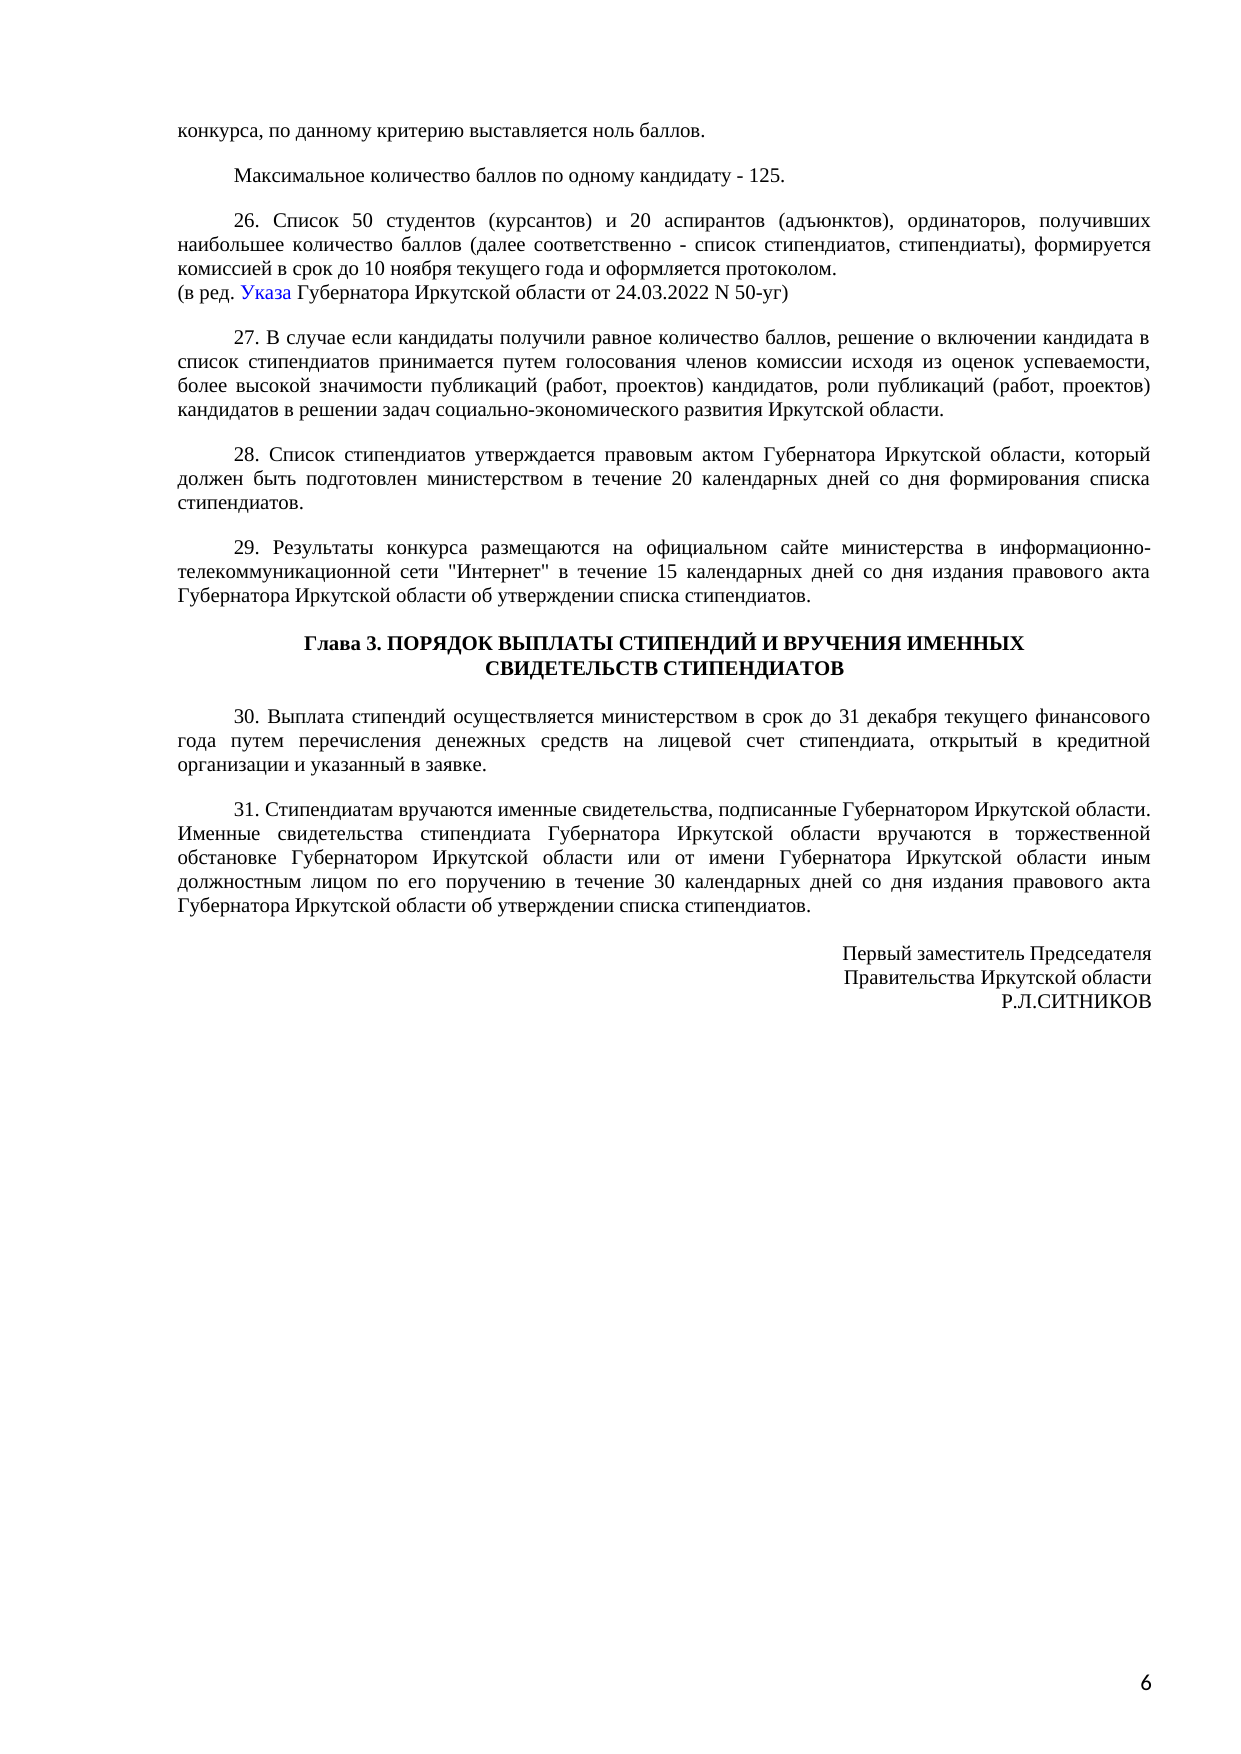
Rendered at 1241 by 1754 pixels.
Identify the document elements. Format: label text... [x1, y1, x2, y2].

text Первый заместитель Председателя [177, 941, 1152, 965]
text (в ред. Указа Губернатора Иркутской области от 24.03.2022 N 50-уг) [177, 280, 1152, 304]
title Глава 3. ПОРЯДОК ВЫПЛАТЫ СТИПЕНДИЙ И ВРУЧЕНИЯ ИМЕННЫХ [177, 631, 1152, 655]
text 26. Список 50 студентов (курсантов) и 20 аспирантов (адъюнктов), ординаторов, получивших наибольшее количество баллов (далее соответственно - список стипендиатов, стипендиаты), формируется комиссией в срок до 10 ноября текущего года и оформляется протоколом. [177, 208, 1152, 280]
text Максимальное количество баллов по одному кандидату - 125. [177, 163, 1152, 187]
text 30. Выплата стипендий осуществляется министерством в срок до 31 декабря текущего финансового года путем перечисления денежных средств на лицевой счет стипендиата, открытый в кредитной организации и указанный в заявке. [177, 703, 1152, 776]
text Р.Л.СИТНИКОВ [177, 989, 1152, 1013]
text 28. Список стипендиатов утверждается правовым актом Губернатора Иркутской области, который должен быть подготовлен министерством в течение 20 календарных дней со дня формирования списка стипендиатов. [177, 442, 1152, 514]
text 31. Стипендиатам вручаются именные свидетельства, подписанные Губернатором Иркутской области. Именные свидетельства стипендиата Губернатора Иркутской области вручаются в торжественной обстановке Губернатором Иркутской области или от имени Губернатора Иркутской области иным должностным лицом по его поручению в течение 30 календарных дней со дня издания правового акта Губернатора Иркутской области об утверждении списка стипендиатов. [177, 797, 1152, 917]
text 27. В случае если кандидаты получили равное количество баллов, решение о включении кандидата в список стипендиатов принимается путем голосования членов комиссии исходя из оценок успеваемости, более высокой значимости публикаций (работ, проектов) кандидатов, роли публикаций (работ, проектов) кандидатов в решении задач социально-экономического развития Иркутской области. [177, 325, 1152, 421]
text Правительства Иркутской области [177, 965, 1152, 989]
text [177, 118, 1152, 142]
title СВИДЕТЕЛЬСТВ СТИПЕНДИАТОВ [177, 655, 1152, 679]
text 29. Результаты конкурса размещаются на официальном сайте министерства в информационно-телекоммуникационной сети "Интернет" в течение 15 календарных дней со дня издания правового акта Губернатора Иркутской области об утверждении списка стипендиатов. [177, 535, 1152, 607]
